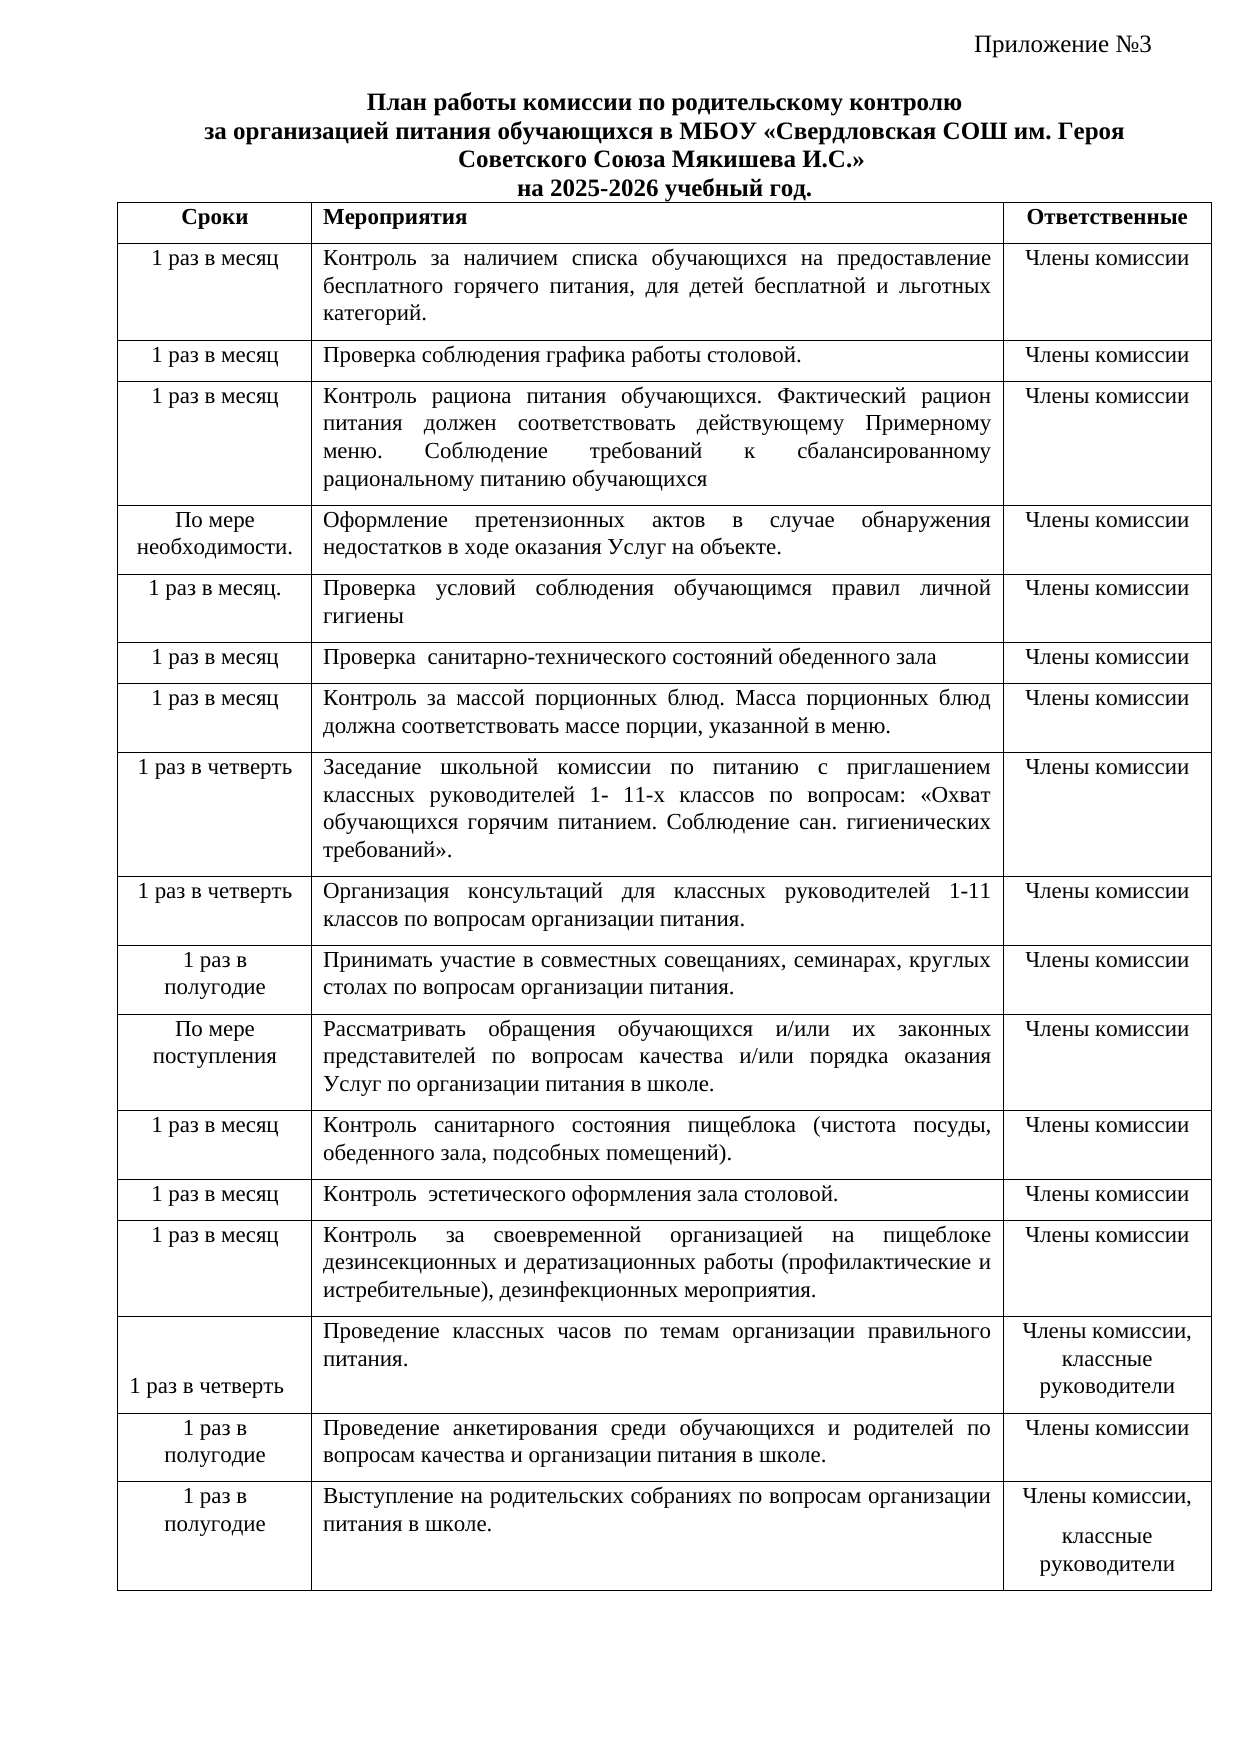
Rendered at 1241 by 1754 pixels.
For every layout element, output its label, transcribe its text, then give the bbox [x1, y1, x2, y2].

table_cell Оформление претензионных актов в случае обнаружения недостатков в ходе оказания Услуг на объекте. [312, 506, 1003, 573]
table_cell Принимать участие в совместных совещаниях, семинарах, круглых столах по вопросам организации питания. [312, 946, 1003, 1013]
table_cell 1 раз в месяц [118, 244, 311, 339]
text План работы комиссии по родительскому контролю [177, 87, 1152, 116]
table_cell 1 раз в полугодие [118, 1414, 311, 1481]
table_cell Члены комиссии [1004, 643, 1211, 683]
table_cell Члены комиссии [1004, 753, 1211, 876]
table_cell Члены комиссии [1004, 877, 1211, 945]
table_header Мероприятия [312, 203, 1003, 243]
table_cell Выступление на родительских собраниях по вопросам организации питания в школе. [312, 1482, 1003, 1590]
table_cell Члены комиссии, классные руководители [1004, 1482, 1211, 1590]
text Приложение №3 [177, 29, 1152, 58]
table_cell Члены комиссии [1004, 946, 1211, 1013]
table_cell Члены комиссии [1004, 506, 1211, 573]
table_cell Проверка санитарно-технического состояний обеденного зала [312, 643, 1003, 683]
table_header Ответственные [1004, 203, 1211, 243]
table_cell Организация консультаций для классных руководителей 1-11 классов по вопросам организации питания. [312, 877, 1003, 945]
table_cell Члены комиссии [1004, 1414, 1211, 1481]
table_cell Члены комиссии [1004, 1111, 1211, 1179]
table_cell 1 раз в месяц [118, 684, 311, 752]
table_cell Члены комиссии [1004, 341, 1211, 381]
table_cell Члены комиссии [1004, 1015, 1211, 1110]
table_cell 1 раз в месяц. [118, 575, 311, 642]
table_cell Контроль рациона питания обучающихся. Фактический рацион питания должен соответствовать действующему Примерному меню. Соблюдение требований к сбалансированному рациональному питанию обучающихся [312, 382, 1003, 505]
table_cell Проведение классных часов по темам организации правильного питания. [312, 1317, 1003, 1412]
table_cell Контроль эстетического оформления зала столовой. [312, 1180, 1003, 1220]
table_cell Члены комиссии [1004, 1180, 1211, 1220]
table_cell Контроль санитарного состояния пищеблока (чистота посуды, обеденного зала, подсобных помещений). [312, 1111, 1003, 1179]
table_cell 1 раз в месяц [118, 382, 311, 505]
text за организацией питания обучающихся в МБОУ «Свердловская СОШ им. Героя Советского Союза Мякишева И.С.» на 2025-2026 учебный год. [177, 116, 1152, 202]
table_cell 1 раз в месяц [118, 1111, 311, 1179]
table_cell Члены комиссии [1004, 1221, 1211, 1316]
table_cell Члены комиссии [1004, 382, 1211, 505]
table_cell Заседание школьной комиссии по питанию с приглашением классных руководителей 1- 11-х классов по вопросам: «Охват обучающихся горячим питанием. Соблюдение сан. гигиенических требований». [312, 753, 1003, 876]
table_cell Члены комиссии, классные руководители [1004, 1317, 1211, 1412]
table_cell 1 раз в четверть [118, 877, 311, 945]
table_cell Члены комиссии [1004, 575, 1211, 642]
table_cell Члены комиссии [1004, 684, 1211, 752]
table_cell Проверка соблюдения графика работы столовой. [312, 341, 1003, 381]
table_header Сроки [118, 203, 311, 243]
table_cell 1 раз в месяц [118, 341, 311, 381]
table_cell Проверка условий соблюдения обучающимся правил личной гигиены [312, 575, 1003, 642]
table_cell Контроль за массой порционных блюд. Масса порционных блюд должна соответствовать массе порции, указанной в меню. [312, 684, 1003, 752]
table_cell 1 раз в полугодие [118, 1482, 311, 1590]
table_cell По мере необходимости. [118, 506, 311, 573]
table_cell 1 раз в месяц [118, 643, 311, 683]
table_cell Рассматривать обращения обучающихся и/или их законных представителей по вопросам качества и/или порядка оказания Услуг по организации питания в школе. [312, 1015, 1003, 1110]
table_cell По мере поступления [118, 1015, 311, 1110]
table_cell Контроль за наличием списка обучающихся на предоставление бесплатного горячего питания, для детей бесплатной и льготных категорий. [312, 244, 1003, 339]
table_cell 1 раз в четверть [118, 753, 311, 876]
table_cell Контроль за своевременной организацией на пищеблоке дезинсекционных и дератизационных работы (профилактические и истребительные), дезинфекционных мероприятия. [312, 1221, 1003, 1316]
table_cell Проведение анкетирования среди обучающихся и родителей по вопросам качества и организации питания в школе. [312, 1414, 1003, 1481]
table_cell 1 раз в месяц [118, 1180, 311, 1220]
table_cell 1 раз в четверть [118, 1317, 311, 1412]
table_cell 1 раз в полугодие [118, 946, 311, 1013]
table_cell Члены комиссии [1004, 244, 1211, 339]
table_cell 1 раз в месяц [118, 1221, 311, 1316]
